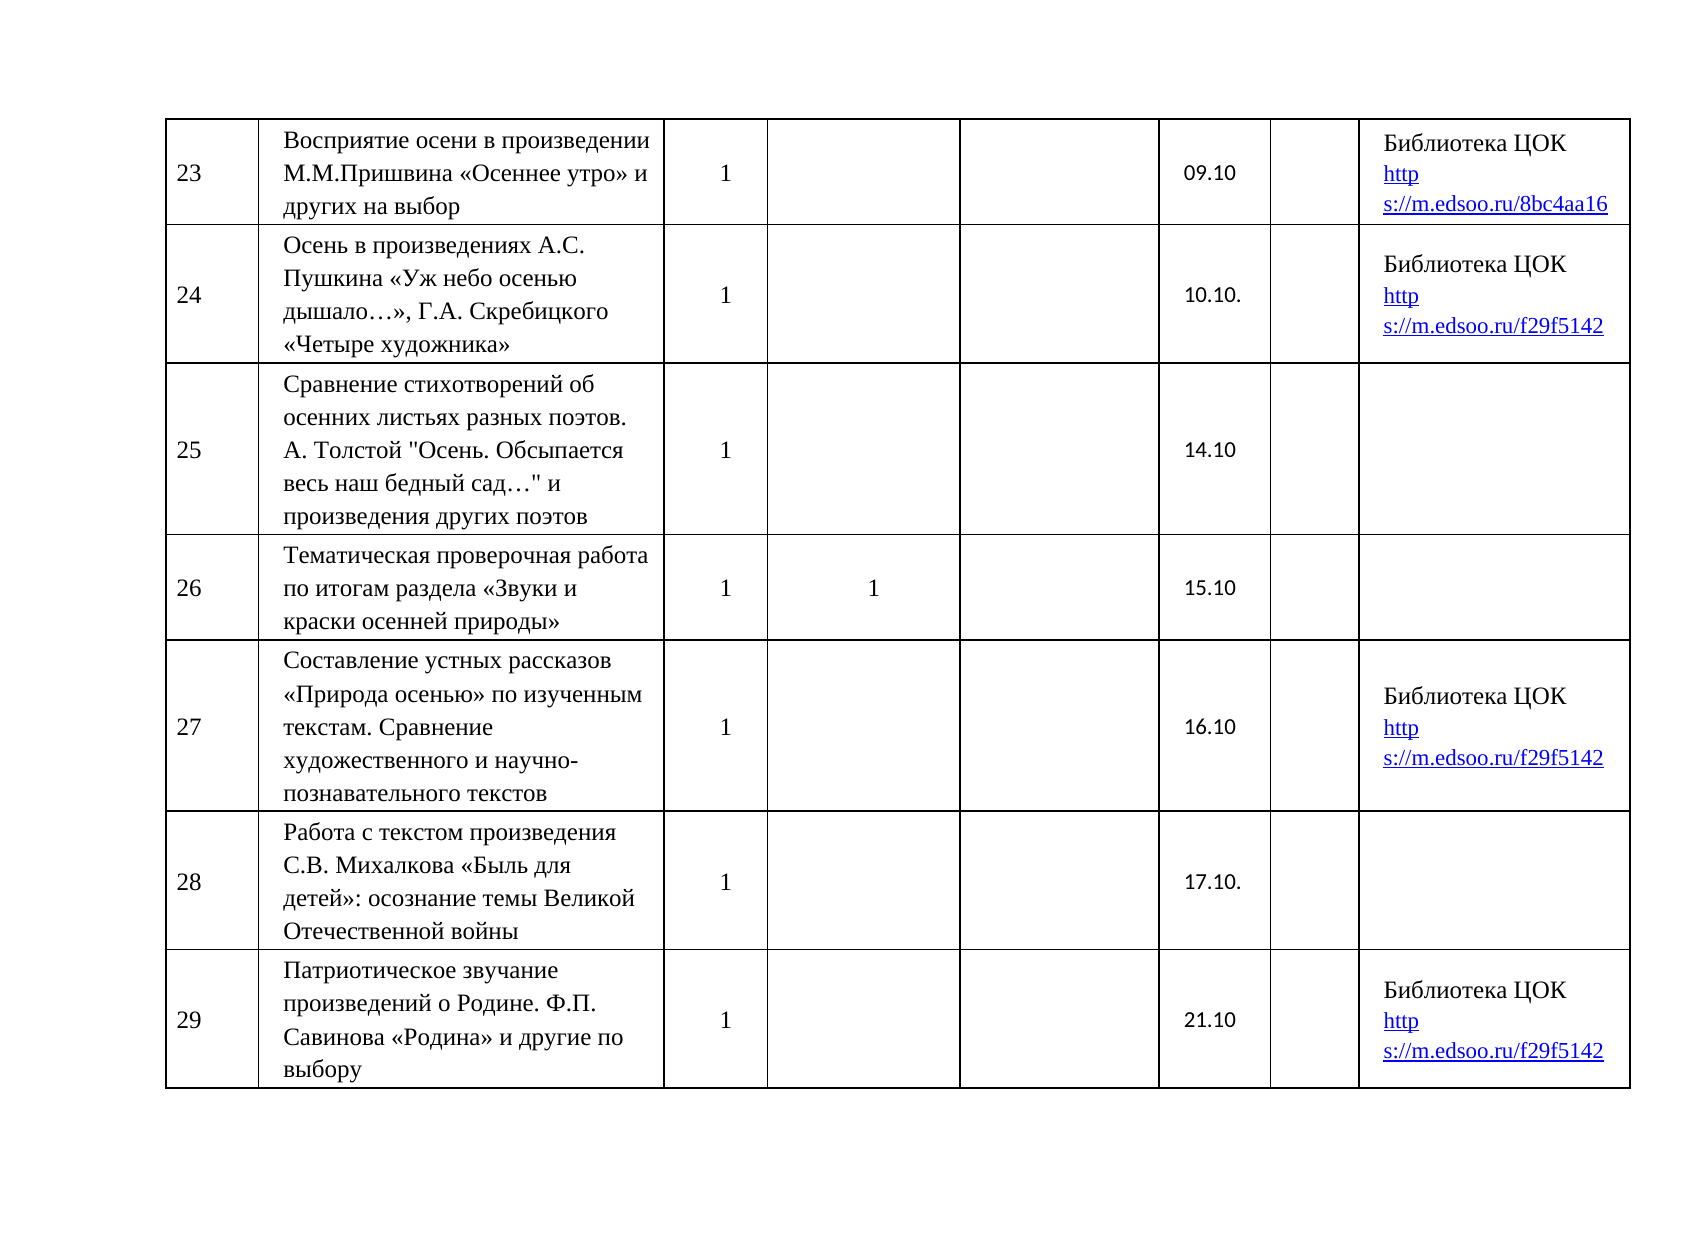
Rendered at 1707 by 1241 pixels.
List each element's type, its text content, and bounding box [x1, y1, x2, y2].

table_cell [768, 364, 959, 533]
table_cell [768, 950, 959, 1087]
table_cell 29 [167, 950, 258, 1087]
table_cell [768, 812, 959, 949]
table_cell Сравнение стихотворений об осенних листьях разных поэтов. А. Толстой "Осень. Обсыпается весь наш бедный сад…" и произведения других поэтов [259, 364, 663, 533]
table_cell [768, 120, 959, 223]
table_cell 1 [665, 812, 767, 949]
table_cell 27 [167, 641, 258, 810]
table_cell Библиотека ЦОК https://m.edsoo.ru/8bc4aa16 [1360, 120, 1629, 223]
table_cell [768, 641, 959, 810]
table_cell [1360, 364, 1629, 533]
table_cell 1 [665, 641, 767, 810]
table_cell 09.10 [1160, 120, 1270, 223]
table_cell [961, 641, 1158, 810]
table_cell 26 [167, 535, 258, 639]
table_cell 1 [665, 950, 767, 1087]
table_cell Библиотека ЦОК https://m.edsoo.ru/f29f5142 [1360, 641, 1629, 810]
table_cell 23 [167, 120, 258, 223]
table_cell [1360, 812, 1629, 949]
table_cell [1271, 120, 1358, 223]
table_cell [768, 225, 959, 362]
table_cell Восприятие осени в произведении М.М.Пришвина «Осеннее утро» и других на выбор [259, 120, 663, 223]
table_cell 25 [167, 364, 258, 533]
table_cell [961, 225, 1158, 362]
table_cell [1360, 535, 1629, 639]
table_cell 1 [665, 120, 767, 223]
table_cell [961, 120, 1158, 223]
table_cell [961, 364, 1158, 533]
table_cell [1271, 535, 1358, 639]
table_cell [1360, 950, 1629, 1087]
table_cell 1 [665, 364, 767, 533]
table_cell [1271, 950, 1358, 1087]
table_cell 14.10 [1160, 364, 1270, 533]
table_cell [1271, 812, 1358, 949]
table_cell 16.10 [1160, 641, 1270, 810]
table_cell 21.10 [1160, 950, 1270, 1087]
table_cell Работа с текстом произведения С.В. Михалкова «Быль для детей»: осознание темы Великой Отечественной войны [259, 812, 663, 949]
table_cell [961, 950, 1158, 1087]
table_cell Осень в произведениях А.С. Пушкина «Уж небо осенью дышало…», Г.А. Скребицкого «Четыре художника» [259, 225, 663, 362]
table_cell 24 [167, 225, 258, 362]
table_cell 28 [167, 812, 258, 949]
table_cell 1 [665, 225, 767, 362]
table_cell Составление устных рассказов «Природа осенью» по изученным текстам. Сравнение художественного и научно-познавательного текстов [259, 641, 663, 810]
table_cell [1271, 225, 1358, 362]
table_cell [961, 812, 1158, 949]
table_cell 1 [665, 535, 767, 639]
table_cell [1271, 641, 1358, 810]
table_cell 15.10 [1160, 535, 1270, 639]
table_cell 1 [768, 535, 959, 639]
table_cell [961, 535, 1158, 639]
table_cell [1360, 225, 1629, 362]
table_cell Патриотическое звучание произведений о Родине. Ф.П. Савинова «Родина» и другие по выбору [259, 950, 663, 1087]
table_cell 17.10. [1160, 812, 1270, 949]
table_cell [1271, 364, 1358, 533]
table_cell 10.10. [1160, 225, 1270, 362]
table_cell Тематическая проверочная работа по итогам раздела «Звуки и краски осенней природы» [259, 535, 663, 639]
